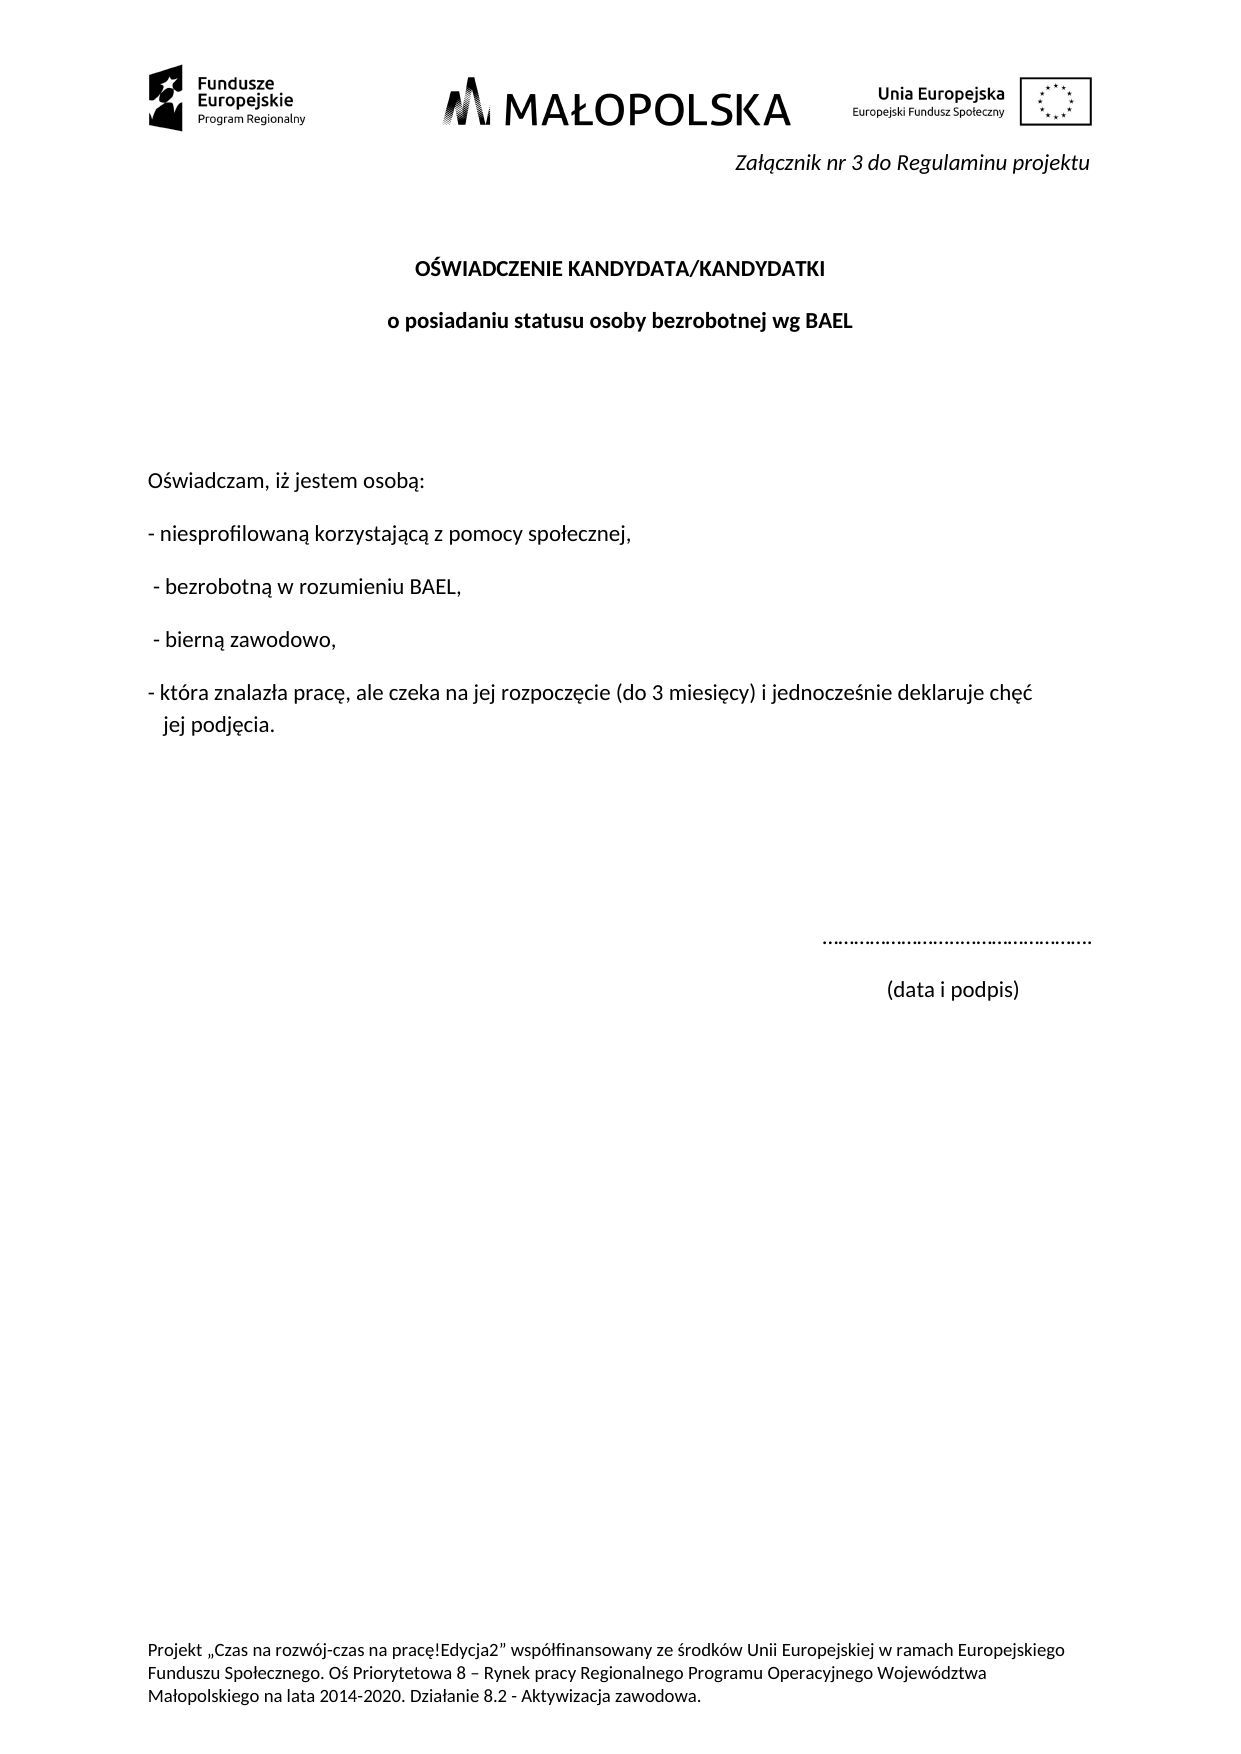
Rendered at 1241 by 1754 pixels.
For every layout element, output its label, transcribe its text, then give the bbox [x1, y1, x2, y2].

picture [147, 47, 1093, 148]
text - która znalazła pracę, ale czeka na jej rozpoczęcie (do 3 miesięcy) i jednocześnie deklaruje chęć jej podjęcia. [148, 678, 1093, 738]
text (data i podpis) [148, 975, 1093, 1003]
text o posiadaniu statusu osoby bezrobotnej wg BAEL [148, 307, 1093, 335]
text OŚWIADCZENIE KANDYDATA/KANDYDATKI [148, 254, 1093, 282]
text - bezrobotną w rozumieniu BAEL, [148, 572, 1093, 600]
text ……………………..……………………. [148, 922, 1093, 950]
text Załącznik nr 3 do Regulaminu projektu [148, 148, 1093, 176]
text - niesprofilowaną korzystającą z pomocy społecznej, [148, 519, 1093, 547]
text - bierną zawodowo, [148, 625, 1093, 653]
text Oświadczam, iż jestem osobą: [148, 466, 1093, 494]
